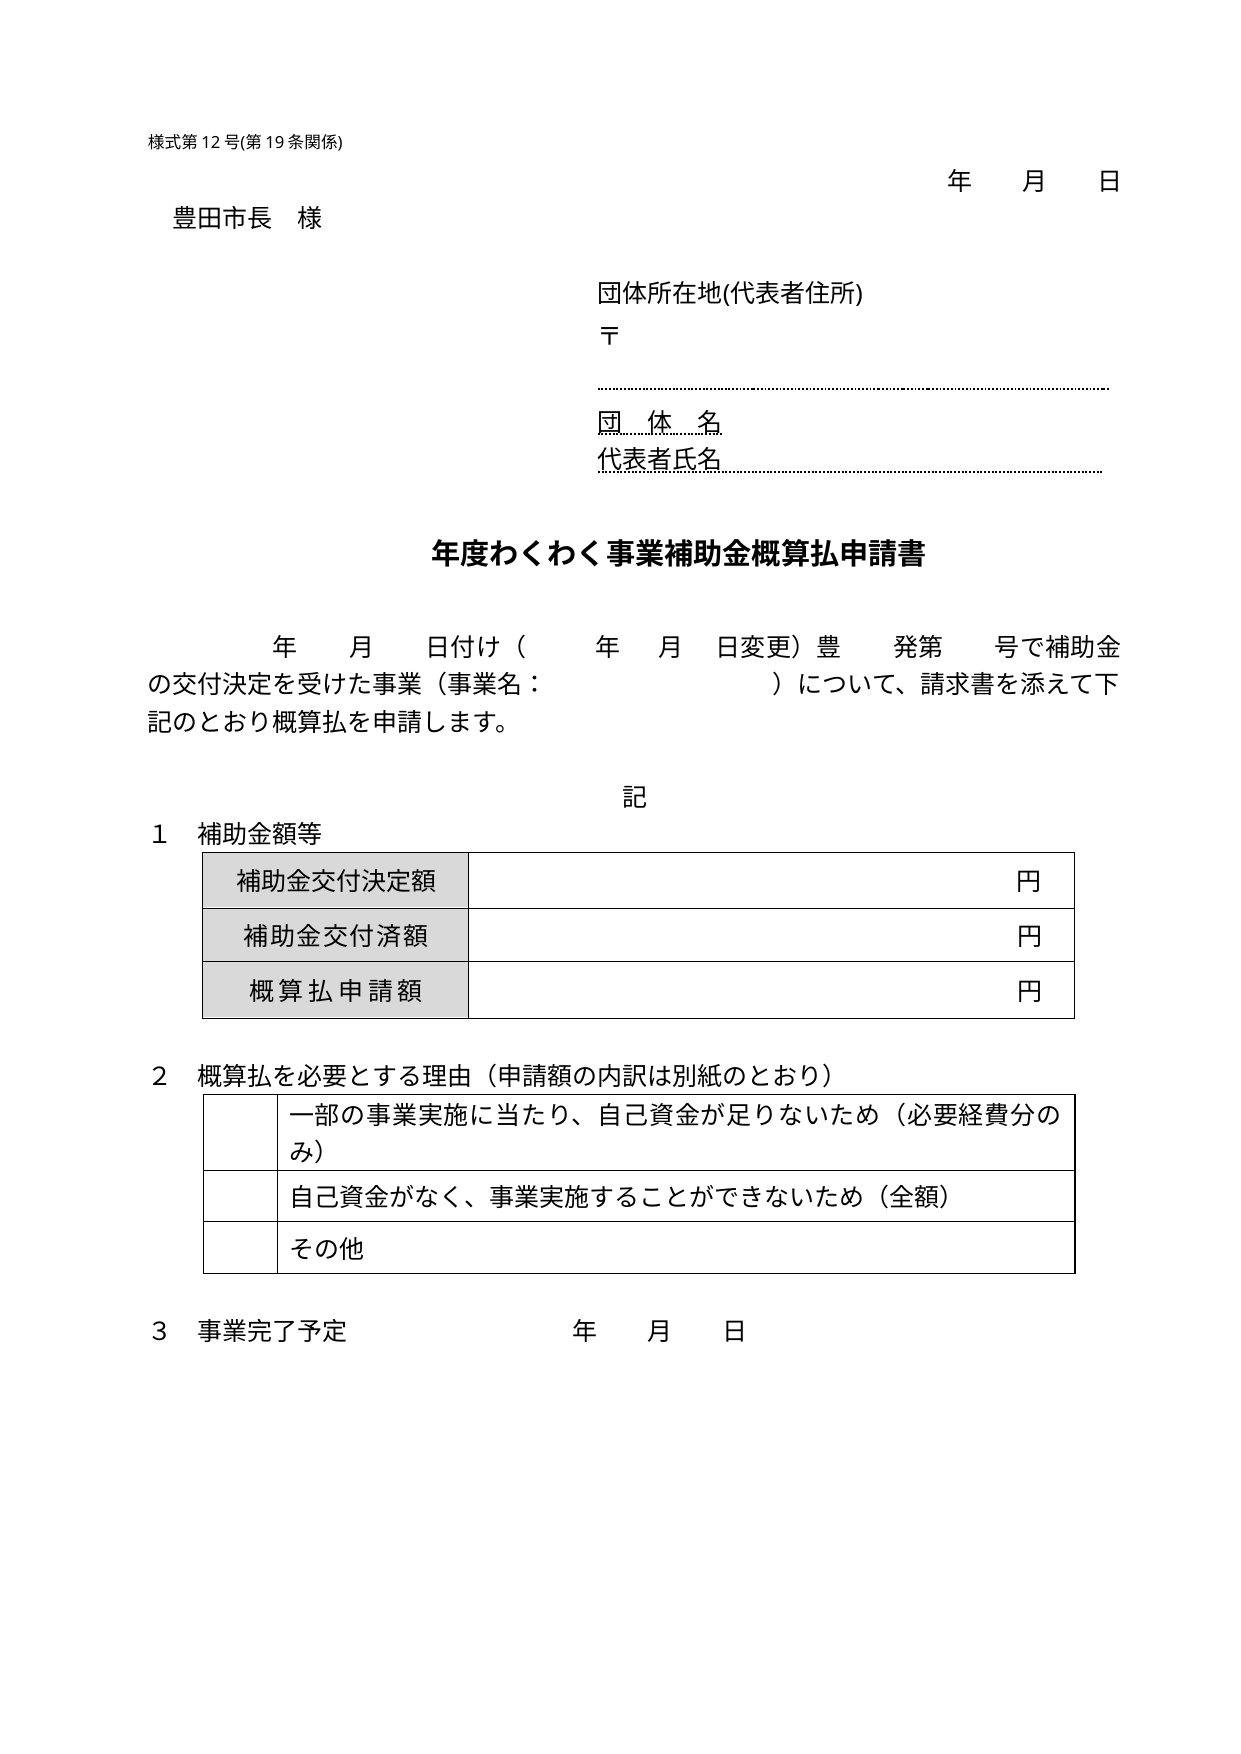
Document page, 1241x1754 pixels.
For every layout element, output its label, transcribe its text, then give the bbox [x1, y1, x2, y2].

table_cell 補助金交付済額 [203, 909, 468, 961]
table_cell 円 [469, 962, 1074, 1017]
text １ 補助金額等 [148, 814, 1122, 852]
table_cell 円 [469, 909, 1074, 961]
text 団体所在地(代表者住所) [148, 273, 1122, 310]
text 年 月 日付け（ 年 月 日変更）豊 発第 号で補助金の交付決定を受けた事業（事業名： ）について、請求書を添えて下記のとおり概算払を申請します。 [148, 627, 1122, 739]
subtitle 記 [148, 777, 1122, 814]
table_header 一部の事業実施に当たり、自己資金が足りないため（必要経費分のみ） [278, 1095, 1074, 1169]
table_cell その他 [278, 1222, 1074, 1273]
table_cell 自己資金がなく、事業実施することができないため（全額） [278, 1171, 1074, 1221]
text ２ 概算払を必要とする理由（申請額の内訳は別紙のとおり） [148, 1056, 1122, 1093]
text 様式第12号(第19条関係) [148, 123, 1122, 160]
table_header 円 [469, 853, 1074, 907]
table_cell 概算払申請額 [203, 962, 468, 1017]
text 年 月 日 [148, 160, 1122, 198]
table_header 補助金交付決定額 [203, 853, 468, 907]
text ３ 事業完了予定 年 月 日 [148, 1311, 1122, 1349]
text 〒 [148, 316, 1122, 353]
table_cell [204, 1171, 277, 1221]
text 代表者氏名 [148, 439, 1122, 477]
text 団 体 名 [148, 402, 1122, 439]
text 年度わくわく事業補助金概算払申請書 [148, 514, 1122, 589]
table_header [204, 1095, 277, 1169]
table_cell [204, 1222, 277, 1273]
text 豊田市長 様 [148, 198, 1122, 235]
